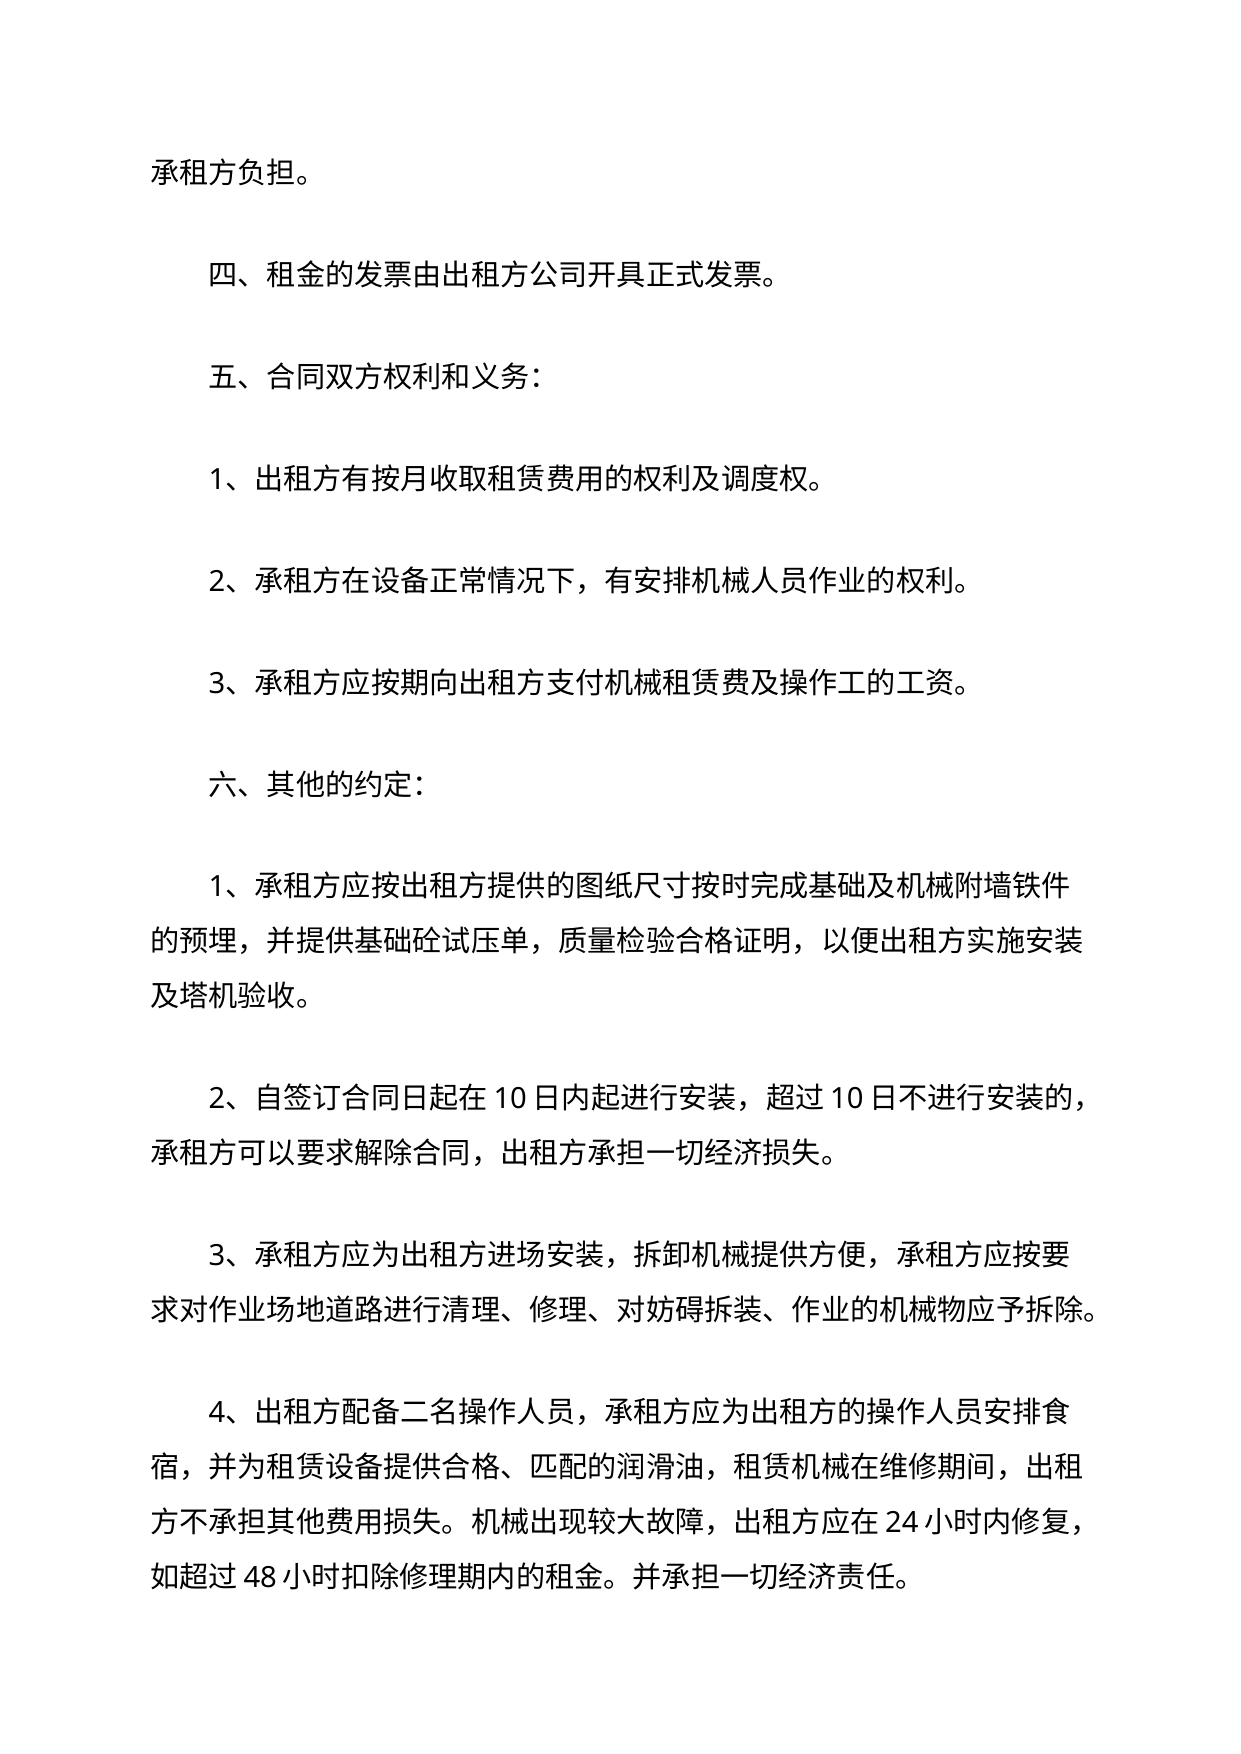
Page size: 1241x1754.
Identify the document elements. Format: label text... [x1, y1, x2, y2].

text 五、合同双方权利和义务： [150, 353, 1090, 396]
text 六、其他的约定： [150, 761, 1090, 803]
text 2、自签订合同日起在10日内起进行安装，超过10日不进行安装的，承租方可以要求解除合同，出租方承担一切经济损失。 [150, 1075, 1090, 1172]
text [150, 150, 1090, 192]
text 2、承租方在设备正常情况下，有安排机械人员作业的权利。 [150, 557, 1090, 600]
text 3、承租方应按期向出租方支付机械租赁费及操作工的工资。 [150, 659, 1090, 702]
text 四、租金的发票由出租方公司开具正式发票。 [150, 252, 1090, 294]
text 4、出租方配备二名操作人员，承租方应为出租方的操作人员安排食宿，并为租赁设备提供合格、匹配的润滑油，租赁机械在维修期间，出租方不承担其他费用损失。机械出现较大故障，出租方应在24小时内修复，如超过48小时扣除修理期内的租金。并承担一切经济责任。 [150, 1388, 1090, 1596]
text 3、承租方应为出租方进场安装，拆卸机械提供方便，承租方应按要求对作业场地道路进行清理、修理、对妨碍拆装、作业的机械物应予拆除。 [150, 1231, 1090, 1329]
text 1、出租方有按月收取租赁费用的权利及调度权。 [150, 455, 1090, 498]
text 1、承租方应按出租方提供的图纸尺寸按时完成基础及机械附墙铁件的预埋，并提供基础砼试压单，质量检验合格证明，以便出租方实施安装及塔机验收。 [150, 863, 1090, 1015]
